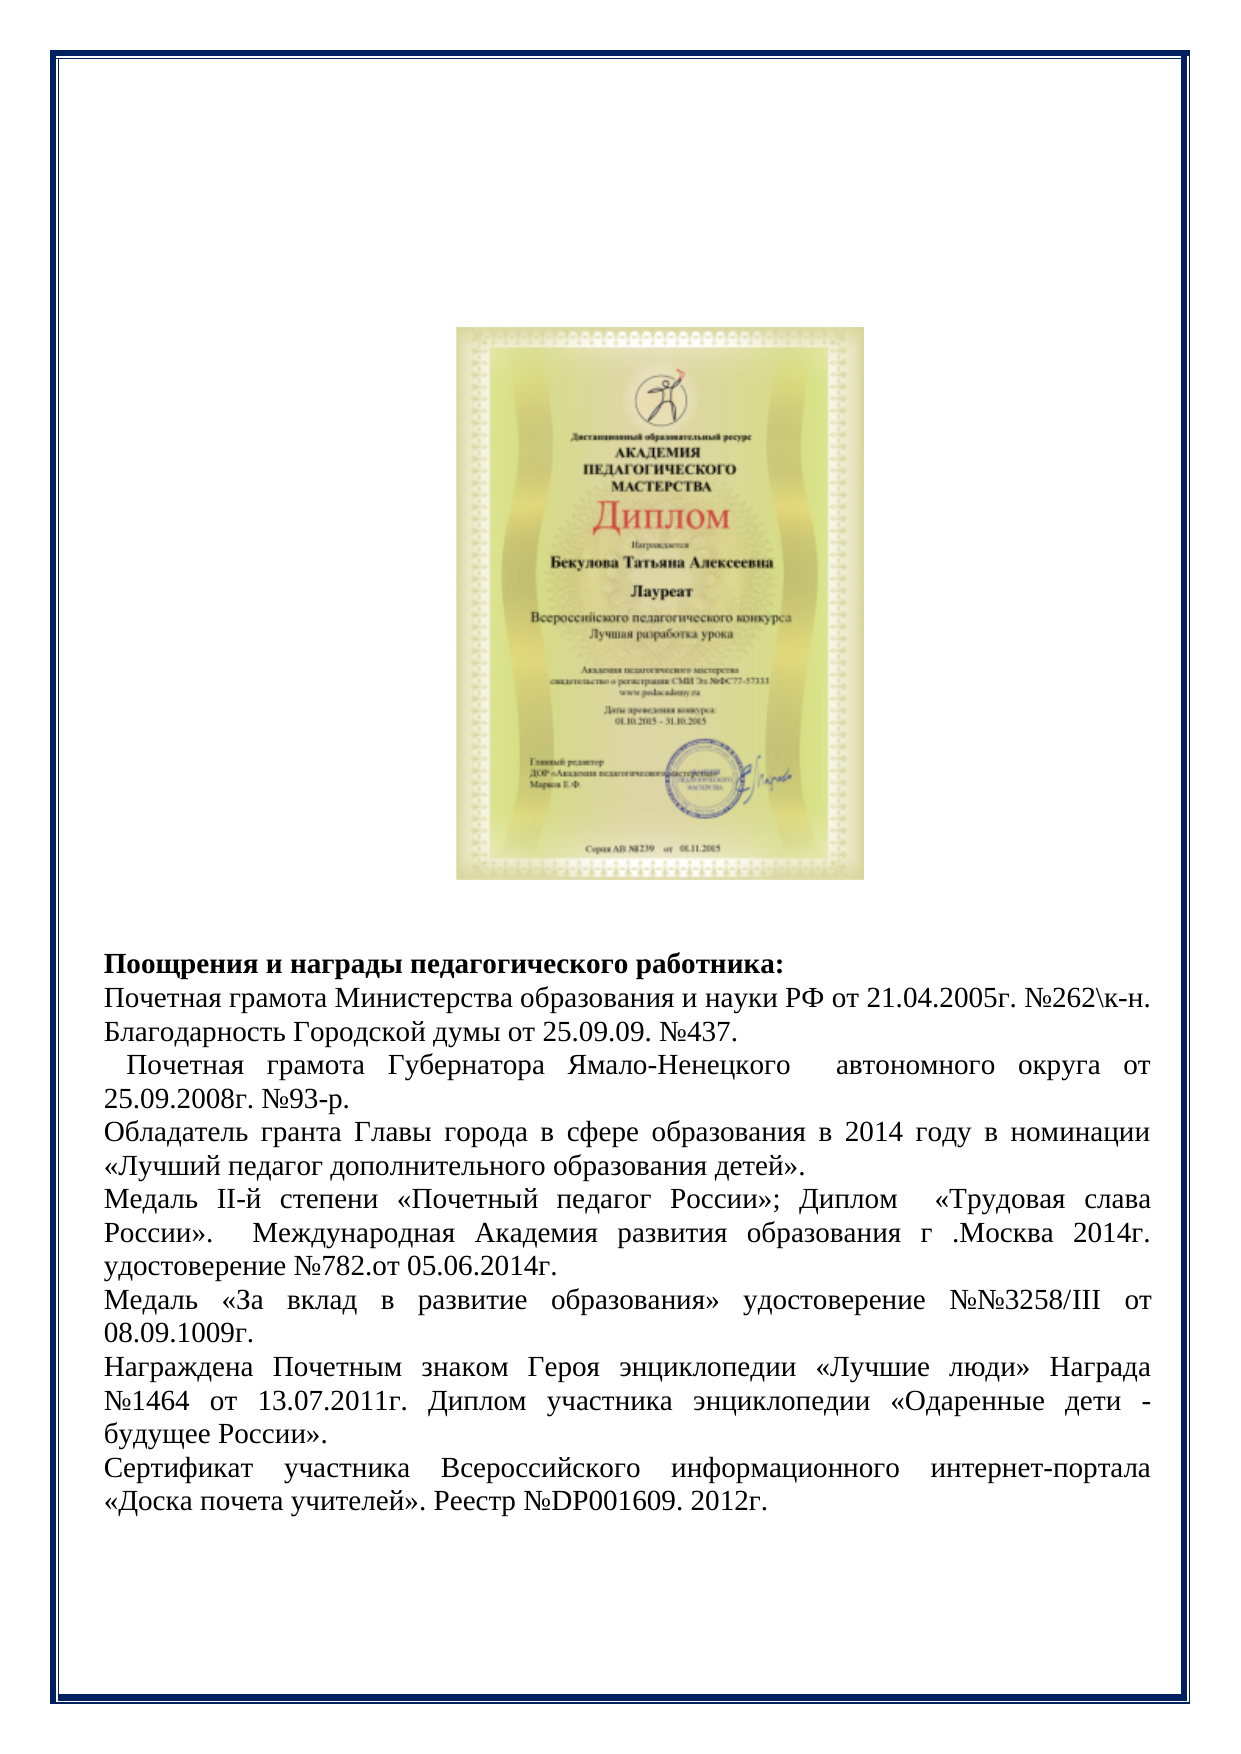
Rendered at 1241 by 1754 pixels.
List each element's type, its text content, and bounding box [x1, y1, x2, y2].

text Поощрения и награды педагогического работника: [103, 947, 1152, 980]
text Медаль «За вклад в развитие образования» удостоверение №№3258/III от 08.09.1009г. [103, 1282, 1152, 1349]
text Сертификат участника Всероссийского информационного интернет-портала «Доска почета учителей». Реестр №DР001609. 2012г. [103, 1450, 1152, 1517]
text Почетная грамота Министерства образования и науки РФ от 21.04.2005г. №262\к-н. Благодарность Городской думы от 25.09.09. №437. [103, 980, 1152, 1047]
picture [456, 327, 864, 880]
text Награждена Почетным знаком Героя энциклопедии «Лучшие люди» Награда №1464 от 13.07.2011г. Диплом участника энциклопедии «Одаренные дети -будущее России». [103, 1349, 1152, 1450]
text Обладатель гранта Главы города в сфере образования в 2014 году в номинации «Лучший педагог дополнительного образования детей». [103, 1114, 1152, 1181]
text Медаль II-й степени «Почетный педагог России»; Диплом «Трудовая слава России». Международная Академия развития образования г .Москва 2014г. удостоверение №782.от 05.06.2014г. [103, 1181, 1152, 1282]
text Почетная грамота Губернатора Ямало-Ненецкого автономного округа от 25.09.2008г. №93-р. [103, 1047, 1152, 1114]
